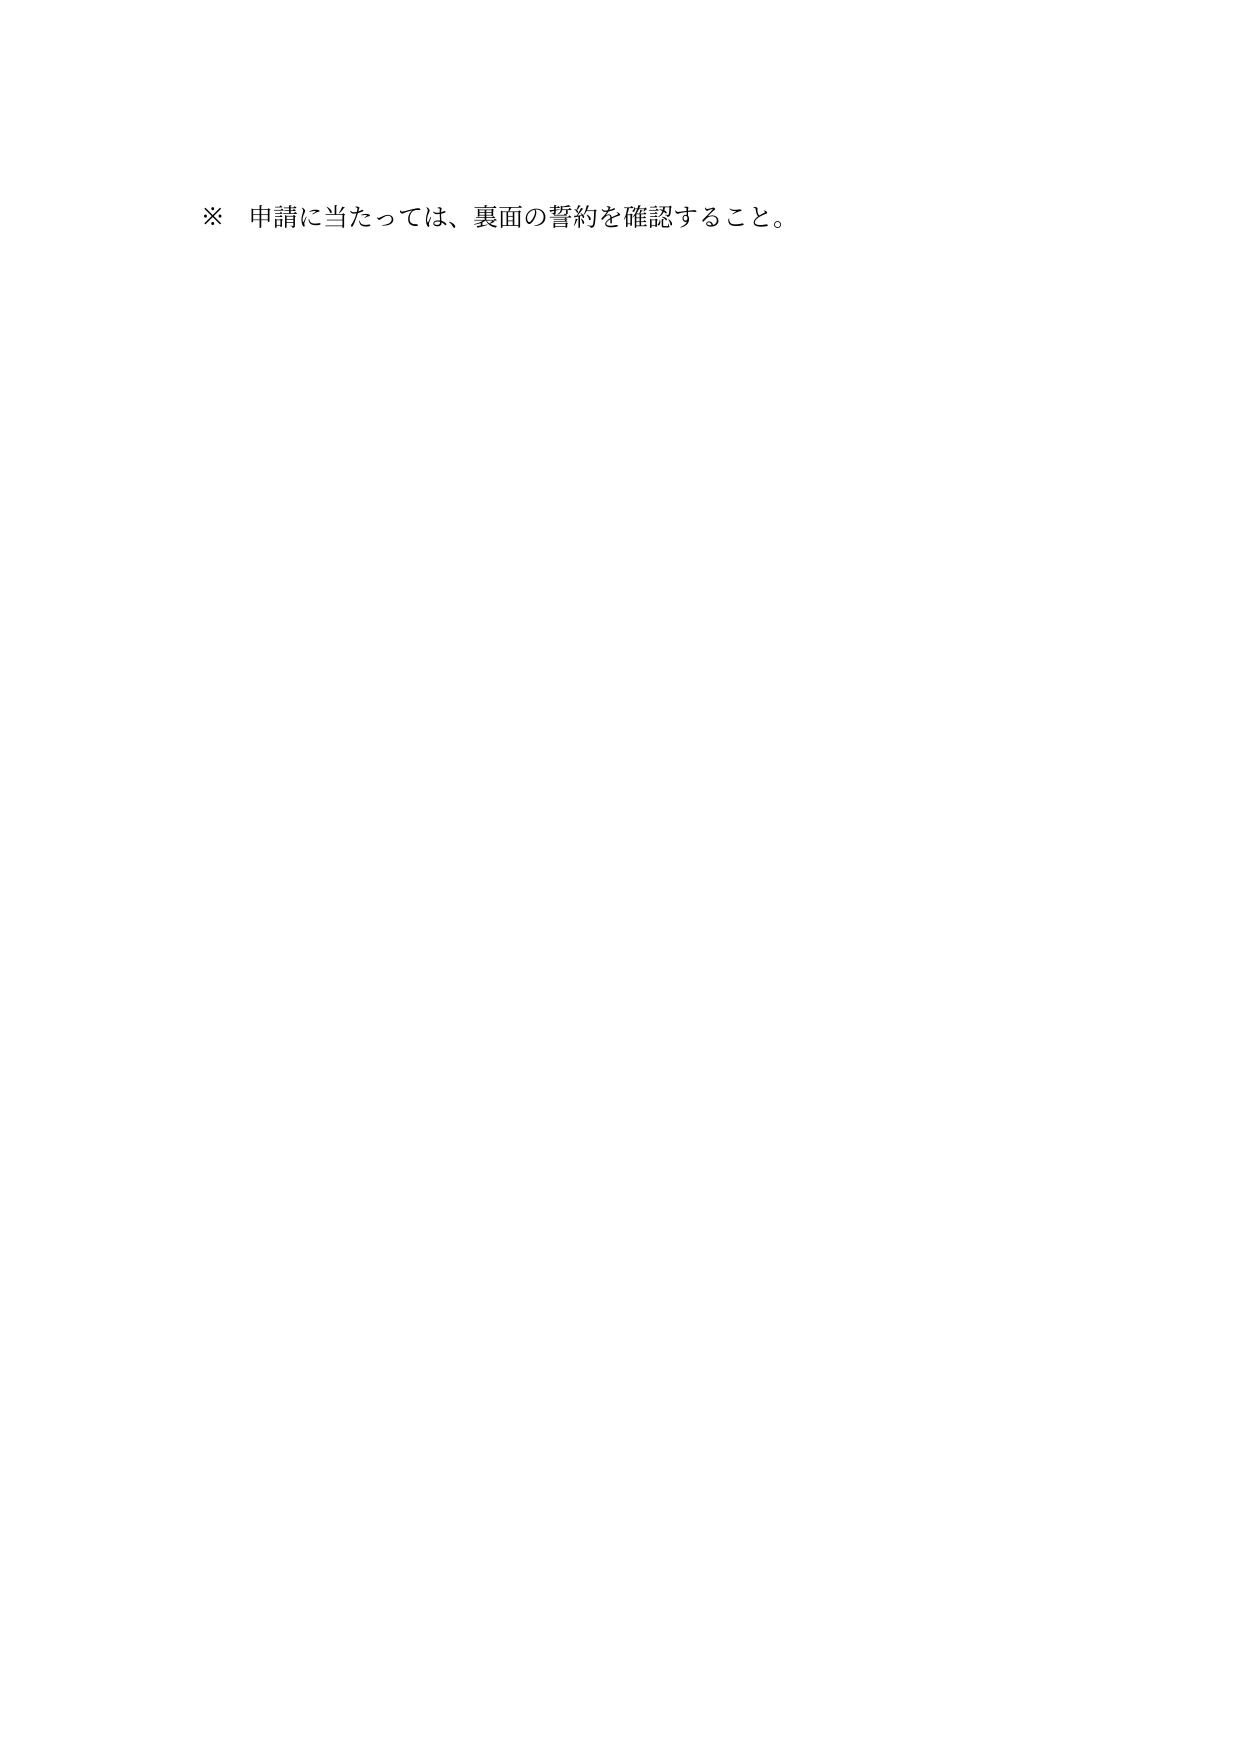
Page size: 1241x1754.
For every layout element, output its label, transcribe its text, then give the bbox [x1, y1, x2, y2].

text ※ 申請に当たっては、裏面の誓約を確認すること。 [179, 197, 1120, 233]
